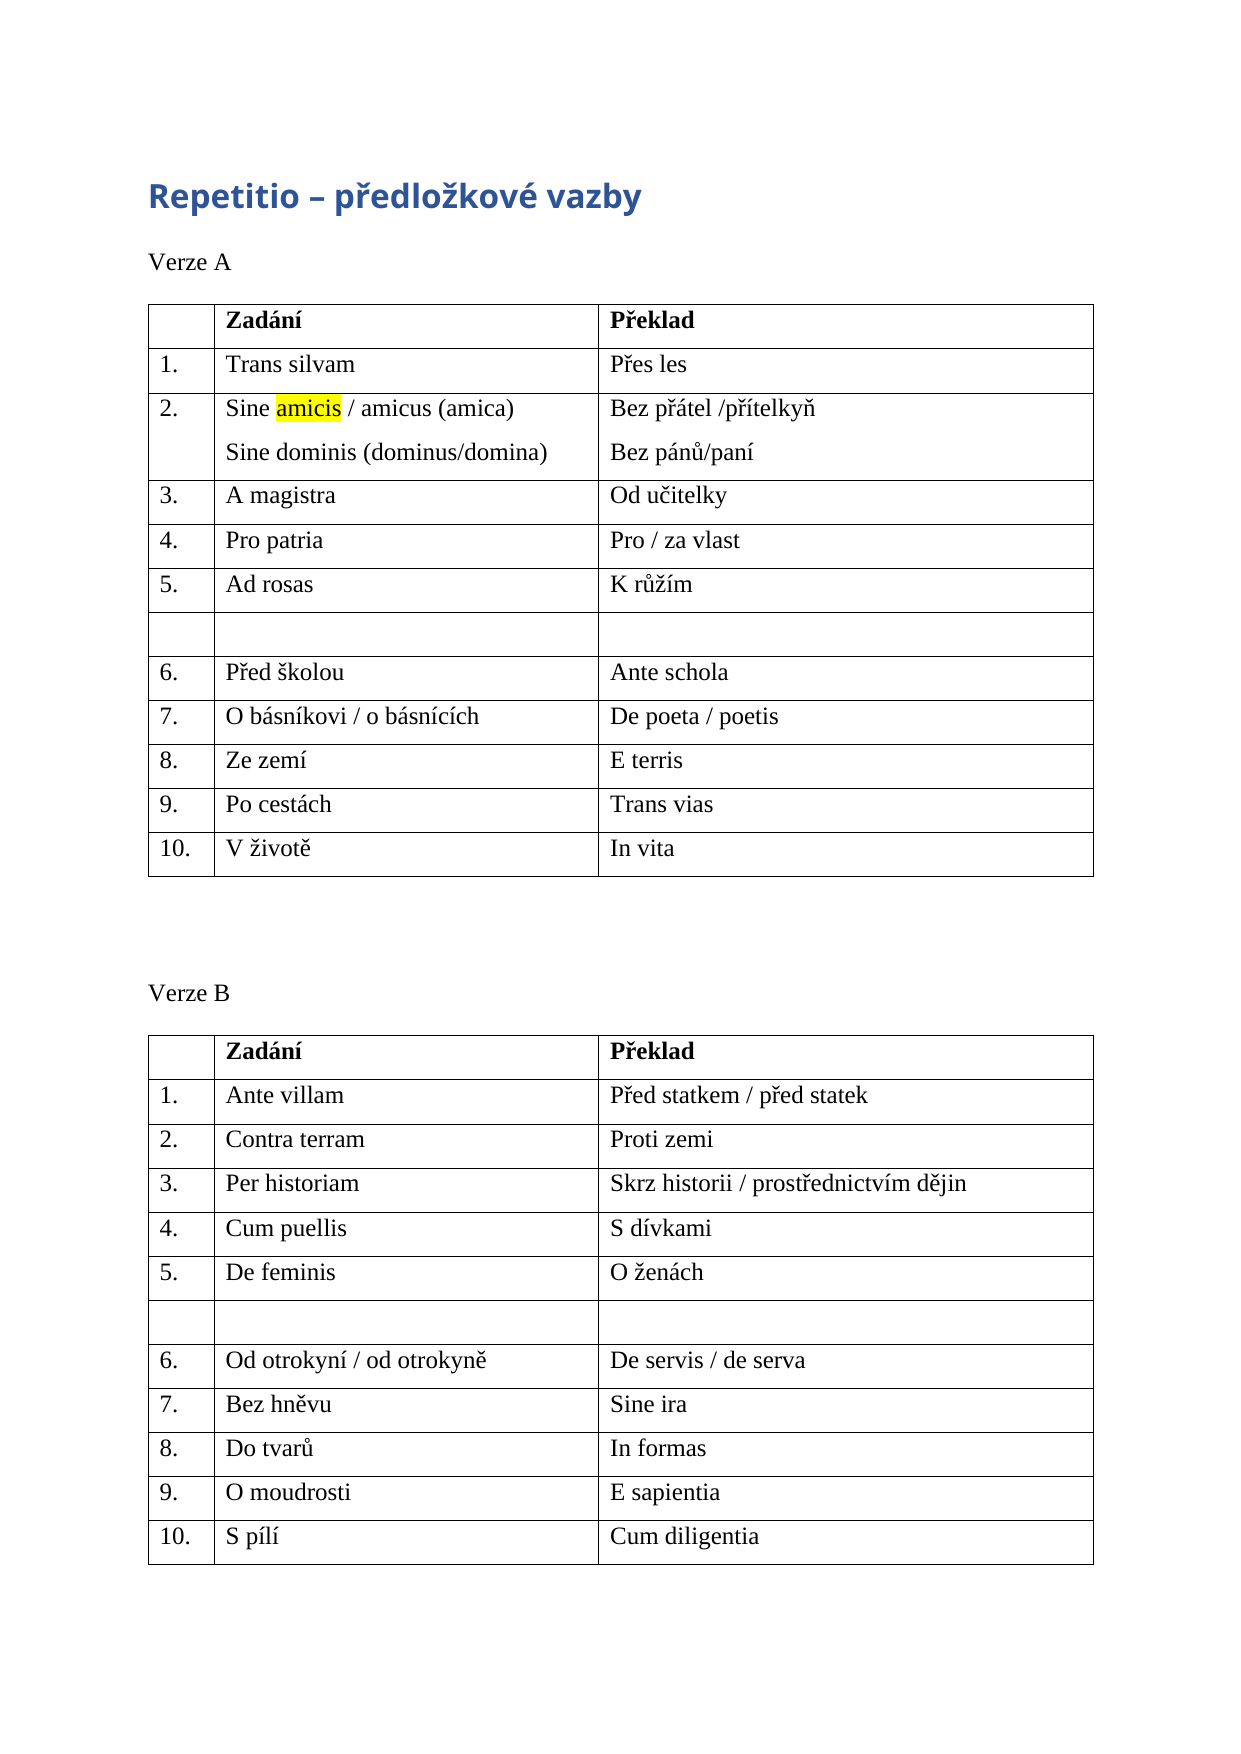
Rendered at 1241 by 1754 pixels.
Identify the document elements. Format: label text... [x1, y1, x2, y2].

table_cell Per historiam [215, 1169, 598, 1212]
table_header Překlad [599, 1036, 1093, 1079]
table_cell Skrz historii / prostřednictvím dějin [599, 1169, 1093, 1212]
table_cell [599, 613, 1093, 656]
table_cell A magistra [215, 481, 598, 524]
table_cell O moudrosti [215, 1477, 598, 1520]
table_cell Ante villam [215, 1080, 598, 1123]
table_cell Contra terram [215, 1125, 598, 1167]
table_cell [149, 1301, 214, 1344]
table_cell [215, 1301, 598, 1344]
table_cell 3. [149, 1169, 214, 1212]
table_cell Cum diligentia [599, 1521, 1093, 1564]
table_cell 4. [149, 1213, 214, 1256]
table_header [149, 305, 214, 348]
table_cell Od otrokyní / od otrokyně [215, 1345, 598, 1388]
table_cell Cum puellis [215, 1213, 598, 1256]
table_cell 3. [149, 481, 214, 524]
table_cell Pro patria [215, 525, 598, 568]
table_cell 5. [149, 569, 214, 612]
table_cell [215, 613, 598, 656]
table_cell S dívkami [599, 1213, 1093, 1256]
table_cell Trans vias [599, 789, 1093, 832]
subtitle Repetitio – předložkové vazby [148, 173, 1093, 218]
table_cell [599, 1301, 1093, 1344]
table_cell Přes les [599, 349, 1093, 392]
table_cell K růžím [599, 569, 1093, 612]
table_cell In formas [599, 1433, 1093, 1476]
table_cell 6. [149, 1345, 214, 1388]
table_cell Proti zemi [599, 1125, 1093, 1167]
table_cell Bez přátel /přítelkyň Bez pánů/paní [599, 394, 1093, 479]
text Verze B [148, 978, 1093, 1007]
table_header Překlad [599, 305, 1093, 348]
table_cell 8. [149, 1433, 214, 1476]
table_cell In vita [599, 833, 1093, 876]
table_header Zadání [215, 1036, 598, 1079]
table_cell Pro / za vlast [599, 525, 1093, 568]
table_cell 10. [149, 833, 214, 876]
table_cell 5. [149, 1257, 214, 1300]
table_cell 9. [149, 789, 214, 832]
table_cell De servis / de serva [599, 1345, 1093, 1388]
table_cell 2. [149, 394, 214, 479]
text Verze A [148, 247, 1093, 276]
table_cell 4. [149, 525, 214, 568]
table_header [149, 1036, 214, 1079]
table_cell Bez hněvu [215, 1389, 598, 1432]
table_cell 1. [149, 1080, 214, 1123]
table_cell Ad rosas [215, 569, 598, 612]
table_cell [149, 613, 214, 656]
table_cell S pílí [215, 1521, 598, 1564]
table_cell Po cestách [215, 789, 598, 832]
table_cell De feminis [215, 1257, 598, 1300]
table_cell Trans silvam [215, 349, 598, 392]
table_cell Sine ira [599, 1389, 1093, 1432]
table_header Zadání [215, 305, 598, 348]
table_cell E sapientia [599, 1477, 1093, 1520]
table_cell 2. [149, 1125, 214, 1167]
table_cell 6. [149, 657, 214, 700]
table_cell O ženách [599, 1257, 1093, 1300]
table_cell V životě [215, 833, 598, 876]
table_cell 7. [149, 1389, 214, 1432]
table_cell 9. [149, 1477, 214, 1520]
table_cell Ante schola [599, 657, 1093, 700]
table_cell 7. [149, 701, 214, 744]
table_cell 1. [149, 349, 214, 392]
table_cell Před statkem / před statek [599, 1080, 1093, 1123]
table_cell Sine amicis / amicus (amica) Sine dominis (dominus/domina) [215, 394, 598, 479]
table_cell Do tvarů [215, 1433, 598, 1476]
table_cell Před školou [215, 657, 598, 700]
table_cell 10. [149, 1521, 214, 1564]
table_cell E terris [599, 745, 1093, 788]
table_cell Od učitelky [599, 481, 1093, 524]
table_cell O básníkovi / o básnících [215, 701, 598, 744]
table_cell Ze zemí [215, 745, 598, 788]
table_cell 8. [149, 745, 214, 788]
table_cell De poeta / poetis [599, 701, 1093, 744]
